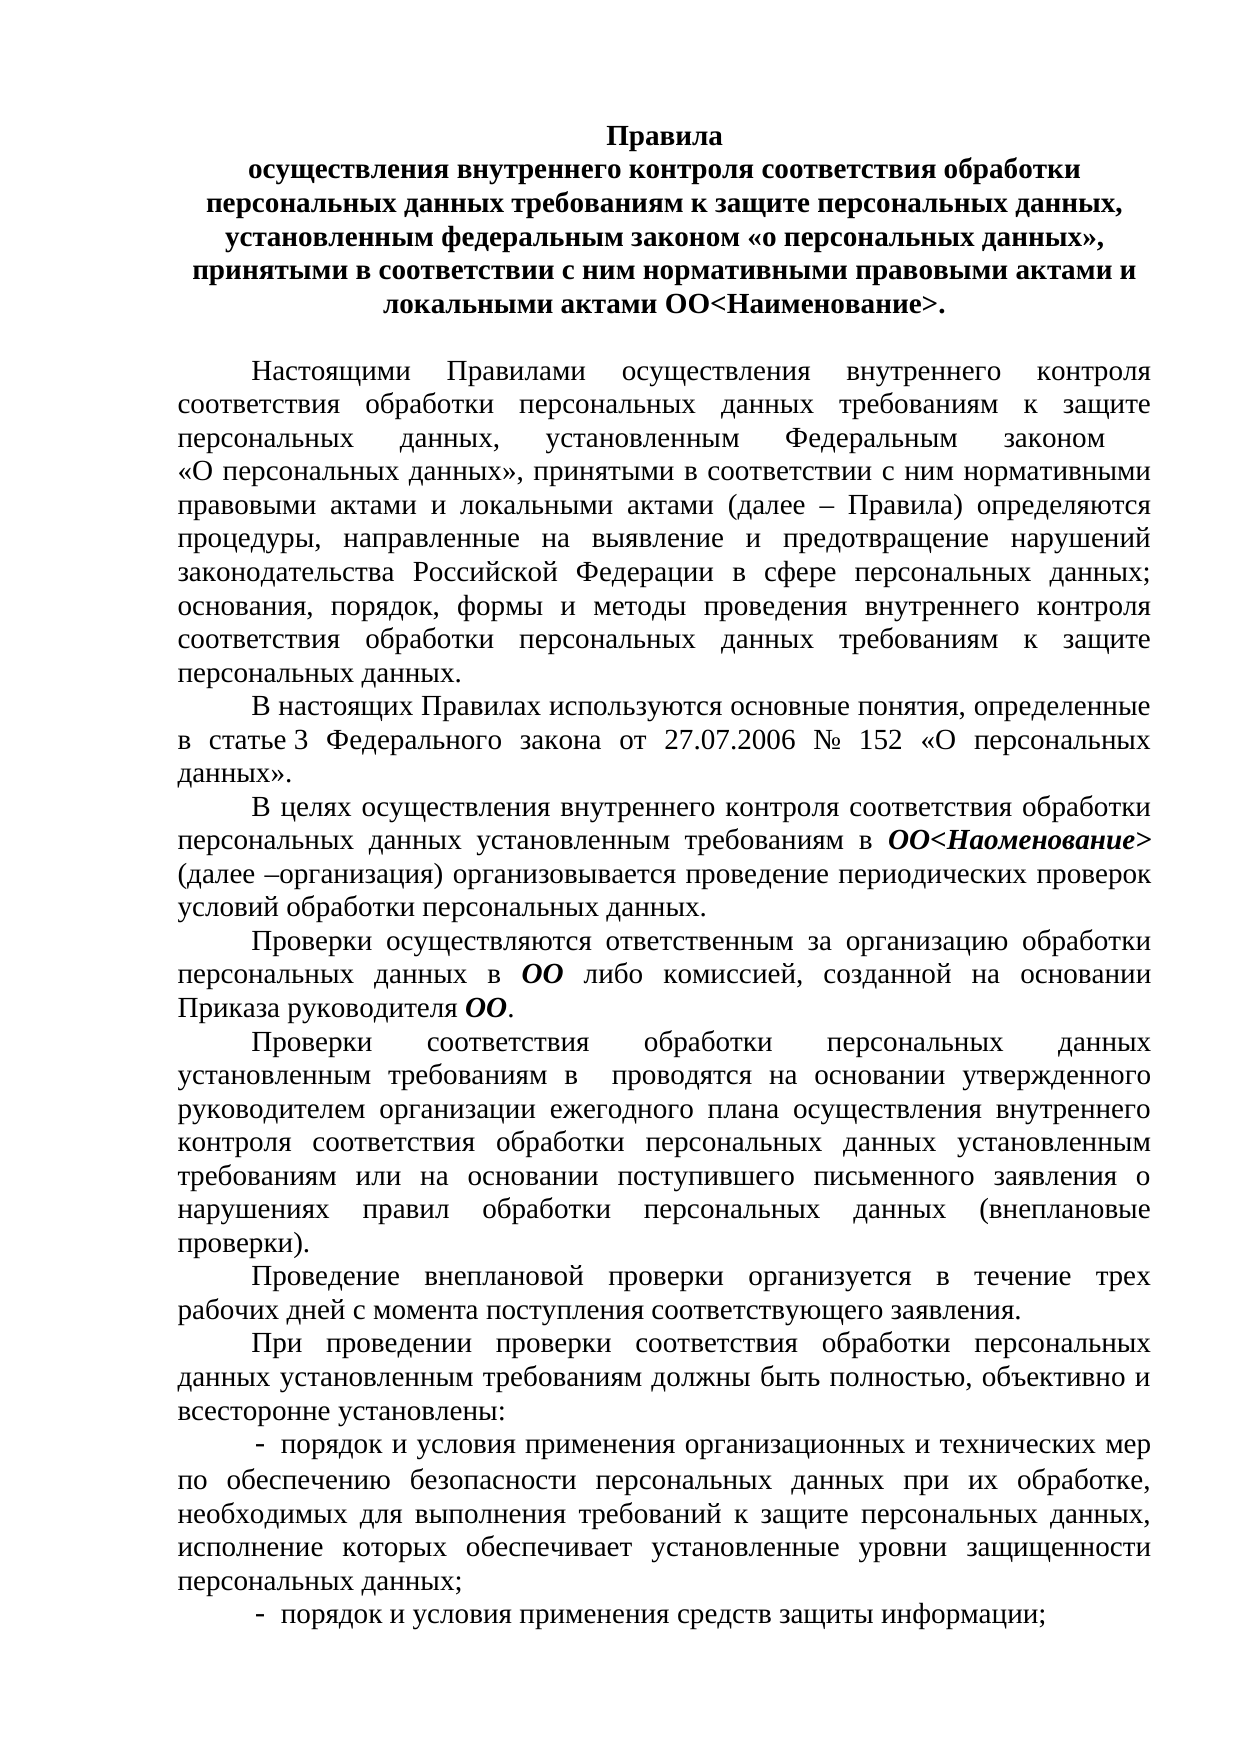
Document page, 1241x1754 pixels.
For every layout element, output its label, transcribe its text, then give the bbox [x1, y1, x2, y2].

text Проверки соответствия обработки персональных данных установленным требованиям в проводятся на основании утвержденного руководителем организации ежегодного плана осуществления внутреннего контроля соответствия обработки персональных данных установленным требованиям или на основании поступившего письменного заявления о нарушениях правил обработки персональных данных (внеплановые проверки). [177, 1024, 1152, 1258]
text В настоящих Правилах используются основные понятия, определенные в статье 3 Федерального закона от 27.07.2006 № 152 «О персональных данных». [177, 688, 1152, 789]
text Проверки осуществляются ответственным за организацию обработки персональных данных в ОО либо комиссией, созданной на основании Приказа руководителя ОО. [177, 923, 1152, 1024]
text Проведение внеплановой проверки организуется в течение трех рабочих дней с момента поступления соответствующего заявления. [177, 1258, 1152, 1326]
text Правила [177, 118, 1152, 152]
text При проведении проверки соответствия обработки персональных данных установленным требованиям должны быть полностью, объективно и всесторонне установлены: [177, 1326, 1152, 1426]
text В целях осуществления внутреннего контроля соответствия обработки персональных данных установленным требованиям в ОО<Наоменование> (далее –организация) организовывается проведение периодических проверок условий обработки персональных данных. [177, 789, 1152, 923]
list порядок и условия применения средств защиты информации; [177, 1596, 1152, 1632]
text Настоящими Правилами осуществления внутреннего контроля соответствия обработки персональных данных требованиям к защите персональных данных, установленным Федеральным законом «О персональных данных», принятыми в соответствии с ним нормативными правовыми актами и локальными актами (далее – Правила) определяются процедуры, направленные на выявление и предотвращение нарушений законодательства Российской Федерации в сфере персональных данных; основания, порядок, формы и методы проведения внутреннего контроля соответствия обработки персональных данных требованиям к защите персональных данных. [177, 353, 1152, 688]
list порядок и условия применения организационных и технических мер по обеспечению безопасности персональных данных при их обработке, необходимых для выполнения требований к защите персональных данных, исполнение которых обеспечивает установленные уровни защищенности персональных данных; [177, 1426, 1152, 1596]
text осуществления внутреннего контроля соответствия обработки персональных данных требованиям к защите персональных данных, установленным федеральным законом «о персональных данных», принятыми в соответствии с ним нормативными правовыми актами и локальными актами ОО<Наименование>. [177, 152, 1152, 319]
